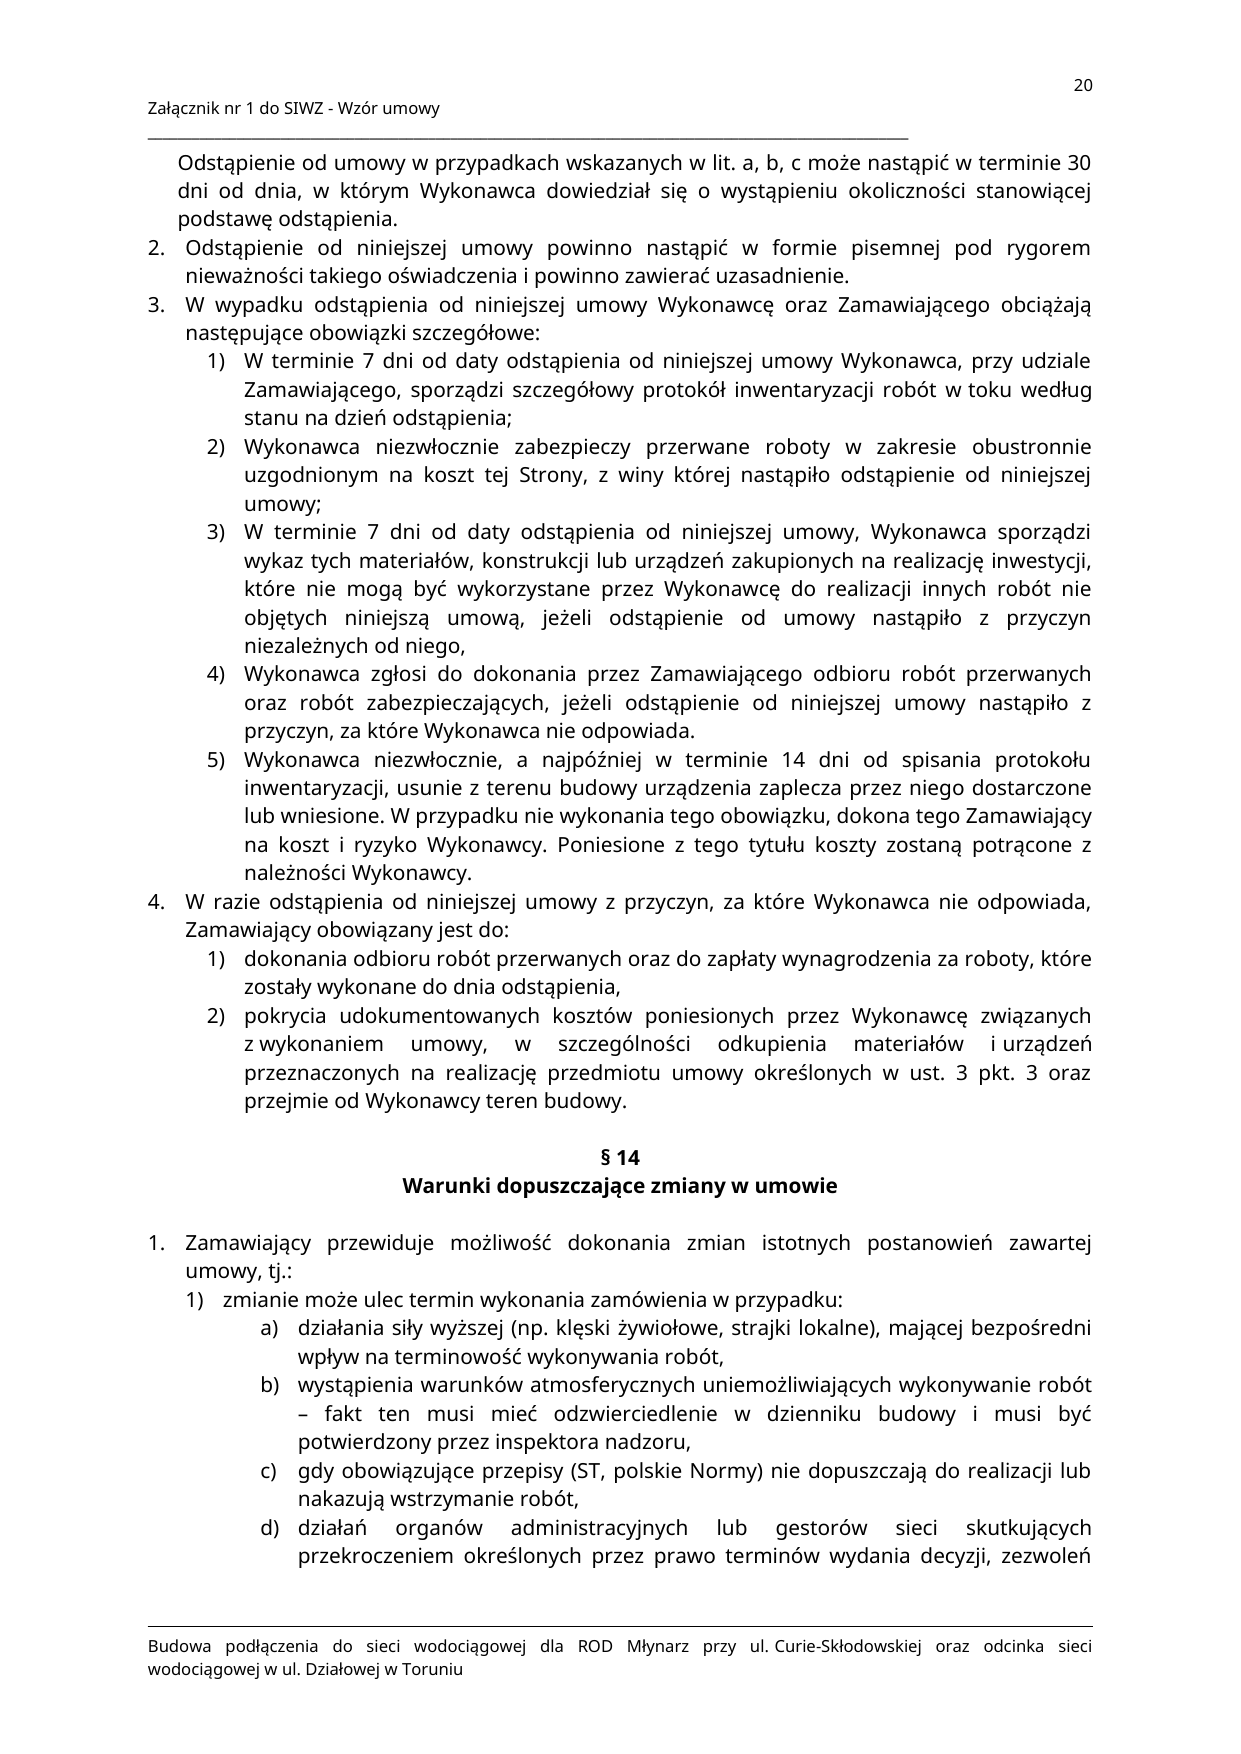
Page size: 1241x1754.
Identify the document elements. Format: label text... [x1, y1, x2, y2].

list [260, 1513, 1093, 1569]
list gdy obowiązujące przepisy (ST, polskie Normy) nie dopuszczają do realizacji lub nakazują wstrzymanie robót, [260, 1456, 1093, 1513]
text Warunki dopuszczające zmiany w umowie [148, 1171, 1093, 1200]
list W wypadku odstąpienia od niniejszej umowy Wykonawcę oraz Zamawiającego obciążają następujące obowiązki szczegółowe: [148, 290, 1093, 347]
list zmianie może ulec termin wykonania zamówienia w przypadku: [185, 1285, 1093, 1313]
list Wykonawca niezwłocznie zabezpieczy przerwane roboty w zakresie obustronnie uzgodnionym na koszt tej Strony, z winy której nastąpiło odstąpienie od niniejszej umowy; [207, 432, 1093, 517]
list Wykonawca zgłosi do dokonania przez Zamawiającego odbioru robót przerwanych oraz robót zabezpieczających, jeżeli odstąpienie od niniejszej umowy nastąpiło z przyczyn, za które Wykonawca nie odpowiada. [207, 659, 1093, 745]
list pokrycia udokumentowanych kosztów poniesionych przez Wykonawcę związanych z wykonaniem umowy, w szczególności odkupienia materiałów i urządzeń przeznaczonych na realizację przedmiotu umowy określonych w ust. 3 pkt. 3 oraz przejmie od Wykonawcy teren budowy. [207, 1001, 1093, 1114]
list Wykonawca niezwłocznie, a najpóźniej w terminie 14 dni od spisania protokołu inwentaryzacji, usunie z terenu budowy urządzenia zaplecza przez niego dostarczone lub wniesione. W przypadku nie wykonania tego obowiązku, dokona tego Zamawiający na koszt i ryzyko Wykonawcy. Poniesione z tego tytułu koszty zostaną potrącone z należności Wykonawcy. [207, 745, 1093, 887]
list Odstąpienie od niniejszej umowy powinno nastąpić w formie pisemnej pod rygorem nieważności takiego oświadczenia i powinno zawierać uzasadnienie. [148, 233, 1093, 290]
text Odstąpienie od umowy w przypadkach wskazanych w lit. a, b, c może nastąpić w terminie 30 dni od dnia, w którym Wykonawca dowiedział się o wystąpieniu okoliczności stanowiącej podstawę odstąpienia. [177, 148, 1093, 233]
list W terminie 7 dni od daty odstąpienia od niniejszej umowy, Wykonawca sporządzi wykaz tych materiałów, konstrukcji lub urządzeń zakupionych na realizację inwestycji, które nie mogą być wykorzystane przez Wykonawcę do realizacji innych robót nie objętych niniejszą umową, jeżeli odstąpienie od umowy nastąpiło z przyczyn niezależnych od niego, [207, 517, 1093, 659]
text § 14 [148, 1143, 1093, 1171]
list W razie odstąpienia od niniejszej umowy z przyczyn, za które Wykonawca nie odpowiada, Zamawiający obowiązany jest do: [148, 887, 1093, 944]
list Zamawiający przewiduje możliwość dokonania zmian istotnych postanowień zawartej umowy, tj.: [148, 1228, 1093, 1285]
list dokonania odbioru robót przerwanych oraz do zapłaty wynagrodzenia za roboty, które zostały wykonane do dnia odstąpienia, [207, 944, 1093, 1001]
list wystąpienia warunków atmosferycznych uniemożliwiających wykonywanie robót – fakt ten musi mieć odzwierciedlenie w dzienniku budowy i musi być potwierdzony przez inspektora nadzoru, [260, 1370, 1093, 1456]
list działania siły wyższej (np. klęski żywiołowe, strajki lokalne), mającej bezpośredni wpływ na terminowość wykonywania robót, [260, 1313, 1093, 1370]
list W terminie 7 dni od daty odstąpienia od niniejszej umowy Wykonawca, przy udziale Zamawiającego, sporządzi szczegółowy protokół inwentaryzacji robót w toku według stanu na dzień odstąpienia; [207, 347, 1093, 432]
